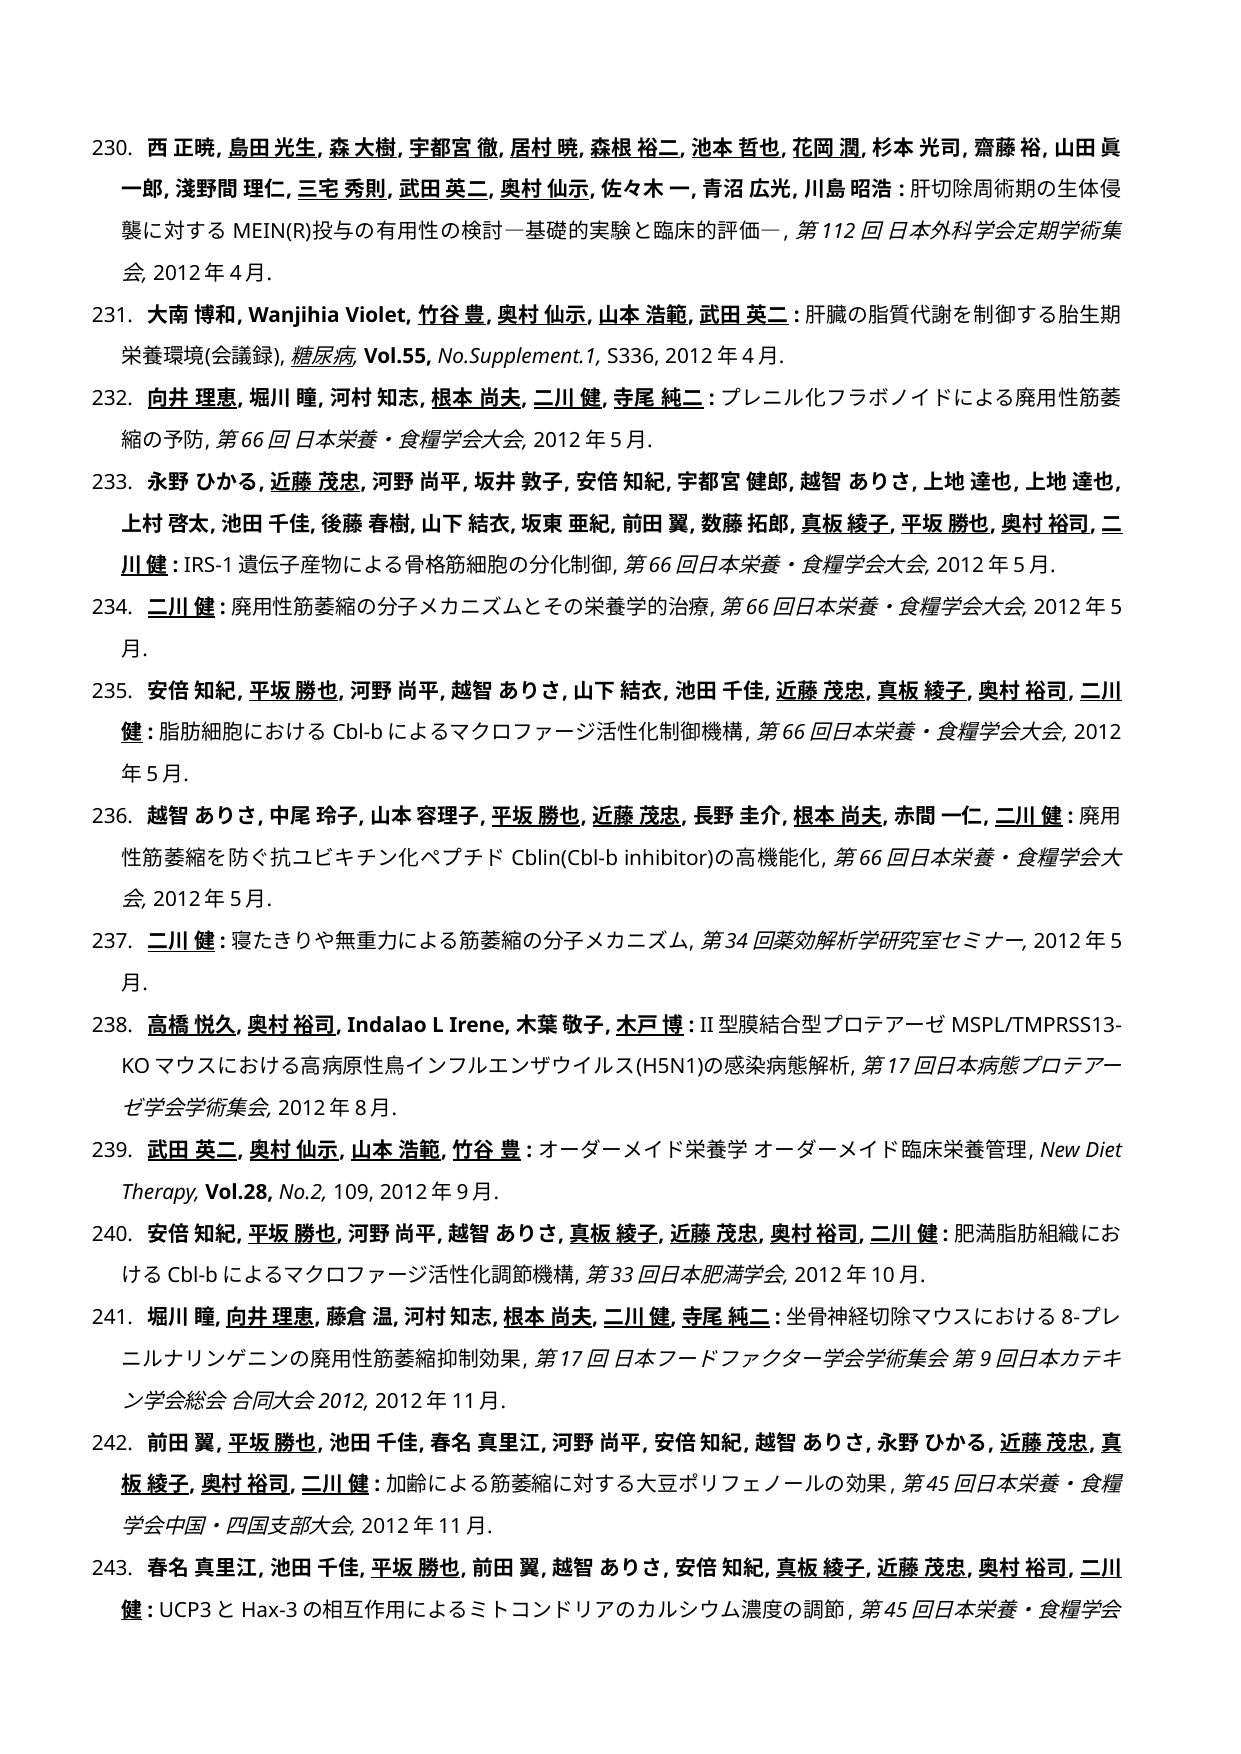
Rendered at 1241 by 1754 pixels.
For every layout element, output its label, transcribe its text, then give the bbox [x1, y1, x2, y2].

list 安倍 知紀, 平坂 勝也, 河野 尚平, 越智 ありさ, 山下 結衣, 池田 千佳, 近藤 茂忠, 真板 綾子, 奥村 裕司, 二川 健 : 脂肪細胞におけるCbl-bによるマクロファージ活性化制御機構, 第66回日本栄養・食糧学会大会, 2012年5月. [92, 668, 1122, 793]
list 二川 健 : 廃用性筋萎縮の分子メカニズムとその栄養学的治療, 第66回日本栄養・食糧学会大会, 2012年5月. [92, 584, 1122, 668]
list 前田 翼, 平坂 勝也, 池田 千佳, 春名 真里江, 河野 尚平, 安倍 知紀, 越智 ありさ, 永野 ひかる, 近藤 茂忠, 真板 綾子, 奥村 裕司, 二川 健 : 加齢による筋萎縮に対する大豆ポリフェノールの効果, 第45回日本栄養・食糧学会中国・四国支部大会, 2012年11月. [92, 1420, 1122, 1545]
list 高橋 悦久, 奥村 裕司, Indalao L Irene, 木葉 敬子, 木戸 博 : II型膜結合型プロテアーゼMSPL/TMPRSS13-KOマウスにおける高病原性鳥インフルエンザウイルス(H5N1)の感染病態解析, 第17回日本病態プロテアーゼ学会学術集会, 2012年8月. [92, 1002, 1122, 1128]
list 堀川 瞳, 向井 理恵, 藤倉 温, 河村 知志, 根本 尚夫, 二川 健, 寺尾 純二 : 坐骨神経切除マウスにおける8-プレニルナリンゲニンの廃用性筋萎縮抑制効果, 第17回 日本フードファクター学会学術集会 第9回日本カテキン学会総会 合同大会 2012, 2012年11月. [92, 1295, 1122, 1420]
list 越智 ありさ, 中尾 玲子, 山本 容理子, 平坂 勝也, 近藤 茂忠, 長野 圭介, 根本 尚夫, 赤間 一仁, 二川 健 : 廃用性筋萎縮を防ぐ抗ユビキチン化ペプチドCblin(Cbl-b inhibitor)の高機能化, 第66回日本栄養・食糧学会大会, 2012年5月. [92, 793, 1122, 919]
list 二川 健 : 寝たきりや無重力による筋萎縮の分子メカニズム, 第34回薬効解析学研究室セミナー, 2012年5月. [92, 919, 1122, 1002]
list 武田 英二, 奥村 仙示, 山本 浩範, 竹谷 豊 : オーダーメイド栄養学 オーダーメイド臨床栄養管理, New Diet Therapy, Vol.28, No.2, 109, 2012年9月. [92, 1128, 1122, 1211]
list 向井 理恵, 堀川 瞳, 河村 知志, 根本 尚夫, 二川 健, 寺尾 純二 : プレニル化フラボノイドによる廃用性筋萎縮の予防, 第66回 日本栄養・食糧学会大会, 2012年5月. [92, 376, 1122, 459]
list 安倍 知紀, 平坂 勝也, 河野 尚平, 越智 ありさ, 真板 綾子, 近藤 茂忠, 奥村 裕司, 二川 健 : 肥満脂肪組織におけるCbl-bによるマクロファージ活性化調節機構, 第33回日本肥満学会, 2012年10月. [92, 1211, 1122, 1295]
list 西 正暁, 島田 光生, 森 大樹, 宇都宮 徹, 居村 暁, 森根 裕二, 池本 哲也, 花岡 潤, 杉本 光司, 齋藤 裕, 山田 眞一郎, 淺野間 理仁, 三宅 秀則, 武田 英二, 奥村 仙示, 佐々木 一, 青沼 広光, 川島 昭浩 : 肝切除周術期の生体侵襲に対するMEIN(R)投与の有用性の検討―基礎的実験と臨床的評価―, 第112回 日本外科学会定期学術集会, 2012年4月. [92, 125, 1122, 292]
list 大南 博和, Wanjihia Violet, 竹谷 豊, 奥村 仙示, 山本 浩範, 武田 英二 : 肝臓の脂質代謝を制御する胎生期栄養環境(会議録), 糖尿病, Vol.55, No.Supplement.1, S336, 2012年4月. [92, 292, 1122, 376]
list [92, 1545, 1122, 1629]
list 永野 ひかる, 近藤 茂忠, 河野 尚平, 坂井 敦子, 安倍 知紀, 宇都宮 健郎, 越智 ありさ, 上地 達也, 上地 達也, 上村 啓太, 池田 千佳, 後藤 春樹, 山下 結衣, 坂東 亜紀, 前田 翼, 数藤 拓郎, 真板 綾子, 平坂 勝也, 奥村 裕司, 二川 健 : IRS-1遺伝子産物による骨格筋細胞の分化制御, 第66回日本栄養・食糧学会大会, 2012年5月. [92, 459, 1122, 584]
